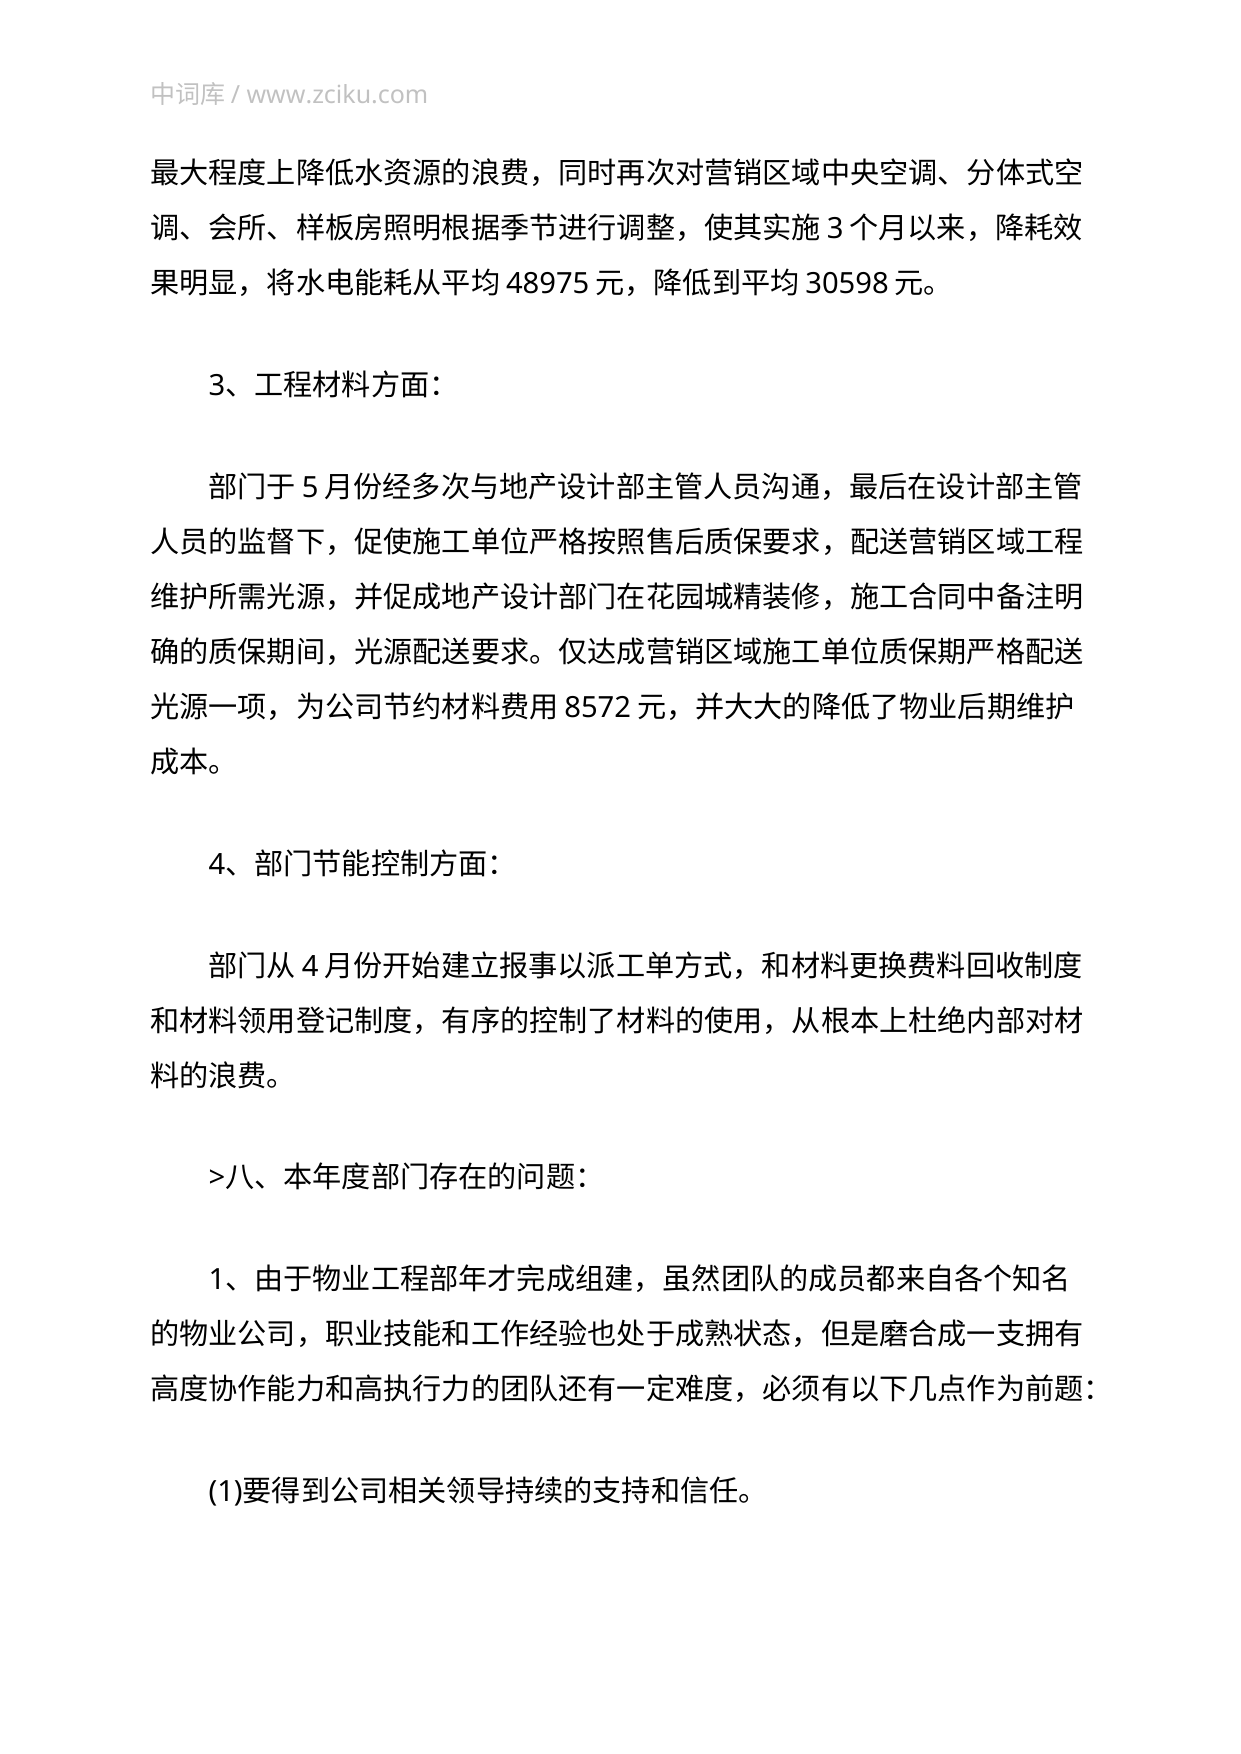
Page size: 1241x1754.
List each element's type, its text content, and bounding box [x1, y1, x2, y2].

text 部门从4月份开始建立报事以派工单方式，和材料更换费料回收制度和材料领用登记制度，有序的控制了材料的使用，从根本上杜绝内部对材料的浪费。 [150, 942, 1090, 1094]
text 部门于5月份经多次与地产设计部主管人员沟通，最后在设计部主管人员的监督下，促使施工单位严格按照售后质保要求，配送营销区域工程维护所需光源，并促成地产设计部门在花园城精装修，施工合同中备注明确的质保期间，光源配送要求。仅达成营销区域施工单位质保期严格配送光源一项，为公司节约材料费用8572元，并大大的降低了物业后期维护成本。 [150, 464, 1090, 781]
text >八、本年度部门存在的问题： [150, 1154, 1090, 1196]
text 4、部门节能控制方面： [150, 840, 1090, 883]
text 1、由于物业工程部年才完成组建，虽然团队的成员都来自各个知名的物业公司，职业技能和工作经验也处于成熟状态，但是磨合成一支拥有高度协作能力和高执行力的团队还有一定难度，必须有以下几点作为前题： [150, 1256, 1090, 1408]
text (1)要得到公司相关领导持续的支持和信任。 [150, 1468, 1090, 1510]
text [150, 150, 1090, 302]
text 3、工程材料方面： [150, 362, 1090, 404]
